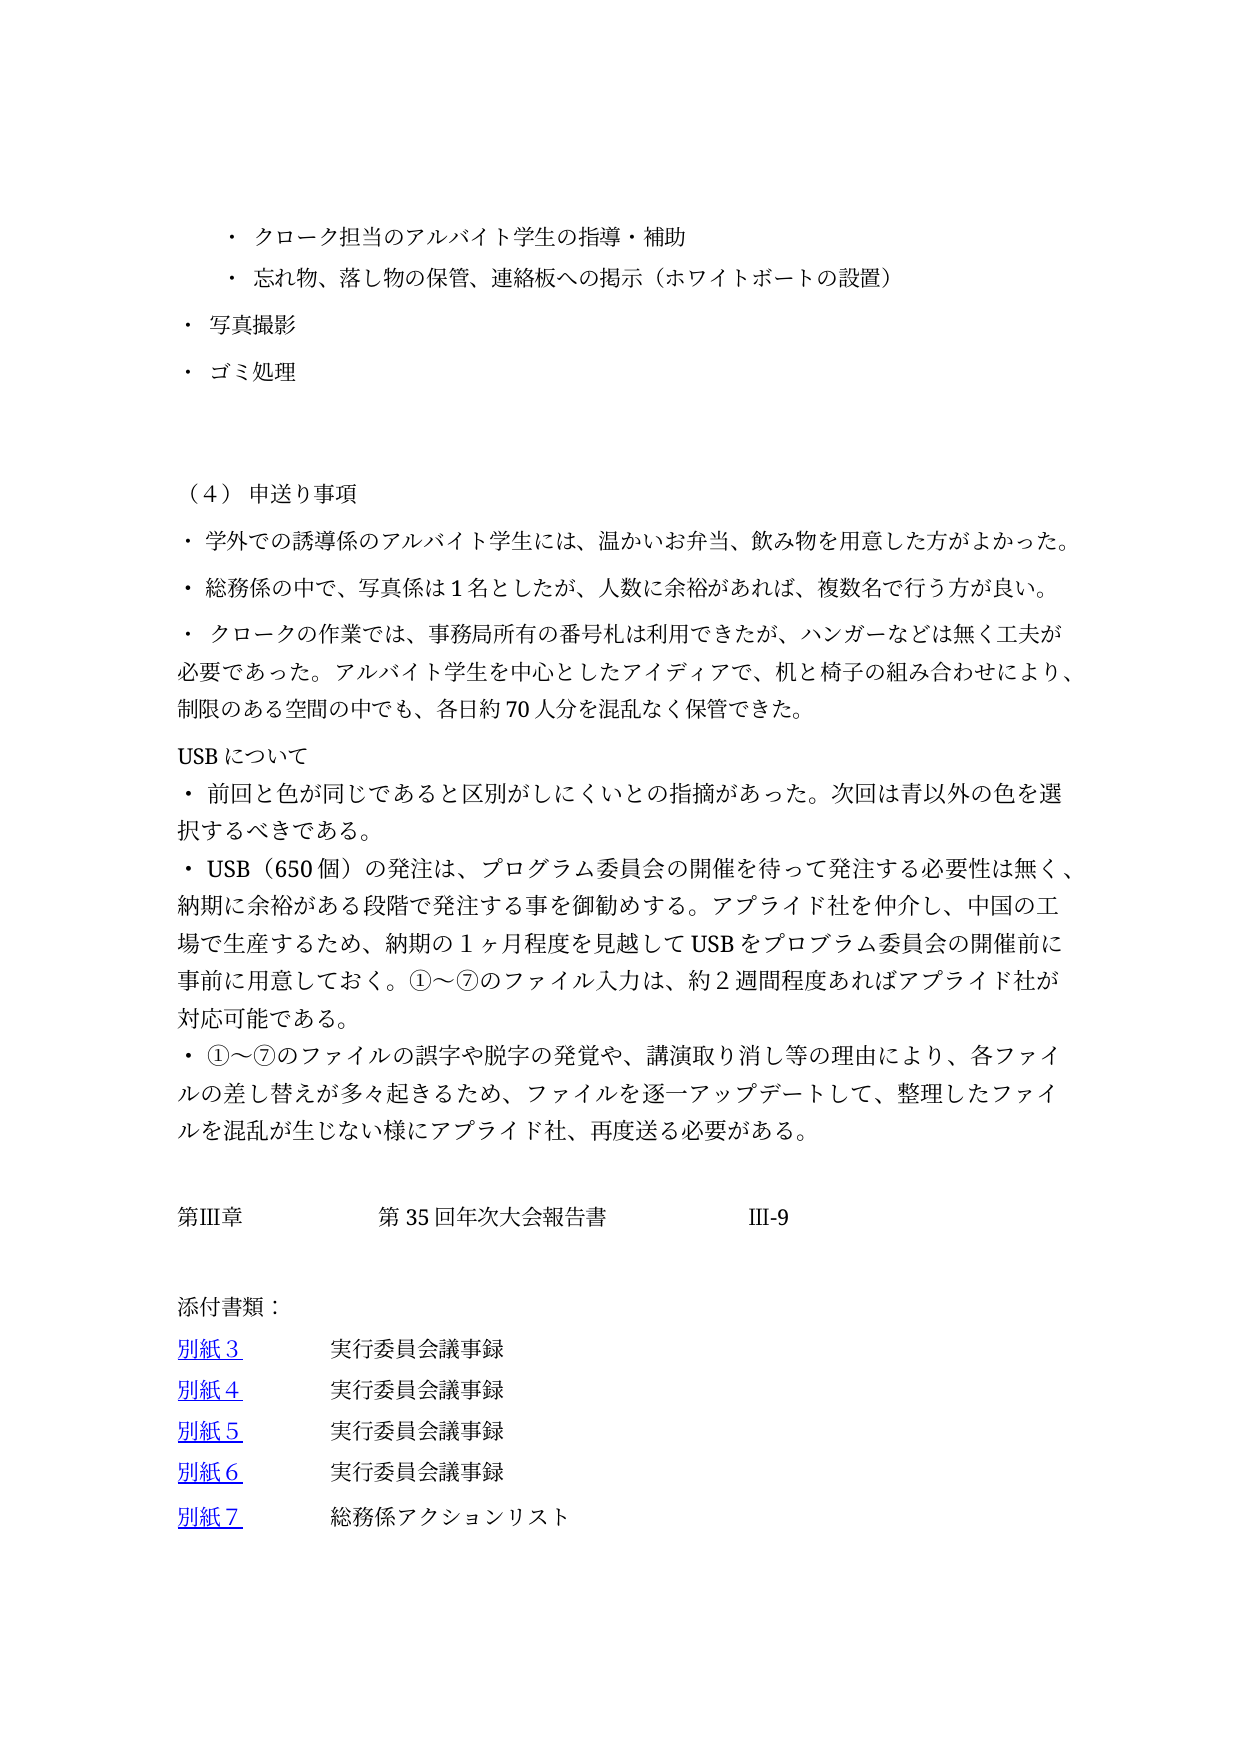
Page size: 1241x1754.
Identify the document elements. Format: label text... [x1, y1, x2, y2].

text 別紙５ 実行委員会議事録 [177, 1411, 1063, 1448]
text ・ クローク担当のアルバイト学生の指導・補助 [177, 217, 1063, 254]
text 添付書類： [177, 1288, 1063, 1325]
text 別紙４ 実行委員会議事録 [177, 1370, 1063, 1407]
text ・ USB（650個）の発注は、プログラム委員会の開催を待って発注する必要性は無く、納期に余裕がある段階で発注する事を御勧めする。アプライド社を仲介し、中国の工場で生産するため、納期の１ヶ月程度を見越してUSBをプロブラム委員会の開催前に事前に用意しておく。①〜⑦のファイル入力は、約２週間程度あればアプライド社が対応可能である。 [177, 848, 1063, 1036]
text ・ ①〜⑦のファイルの誤字や脱字の発覚や、講演取り消し等の理由により、各ファイルの差し替えが多々起きるため、ファイルを逐一アップデートして、整理したファイルを混乱が生じない様にアプライド社、再度送る必要がある。 [177, 1036, 1063, 1148]
text ・ 学外での誘導係のアルバイト学生には、温かいお弁当、飲み物を用意した方がよかった。 [177, 521, 1063, 558]
text USBについて [177, 736, 1063, 773]
text （４） 申送り事項 [177, 474, 1063, 512]
text ・ 写真撮影 [177, 305, 1063, 342]
text 第Ⅲ章 第 35回年次大会報告書 Ⅲ-9 [177, 1198, 1063, 1235]
text 別紙７ 総務係アクションリスト [177, 1497, 1063, 1535]
text ・ ゴミ処理 [177, 352, 1063, 389]
text ・ 前回と色が同じであると区別がしにくいとの指摘があった。次回は青以外の色を選択するべきである。 [177, 773, 1063, 848]
text ・ クロークの作業では、事務局所有の番号札は利用できたが、ハンガーなどは無く工夫が必要であった。アルバイト学生を中心としたアイディアで、机と椅子の組み合わせにより、制限のある空間の中でも、各日約70人分を混乱なく保管できた。 [177, 614, 1063, 727]
text ・ 忘れ物、落し物の保管、連絡板への掲示（ホワイトボートの設置） [177, 258, 1063, 296]
text 別紙３ 実行委員会議事録 [177, 1329, 1063, 1366]
text ・ 総務係の中で、写真係は1名としたが、人数に余裕があれば、複数名で行う方が良い。 [177, 568, 1063, 605]
text 別紙６ 実行委員会議事録 [177, 1452, 1063, 1490]
